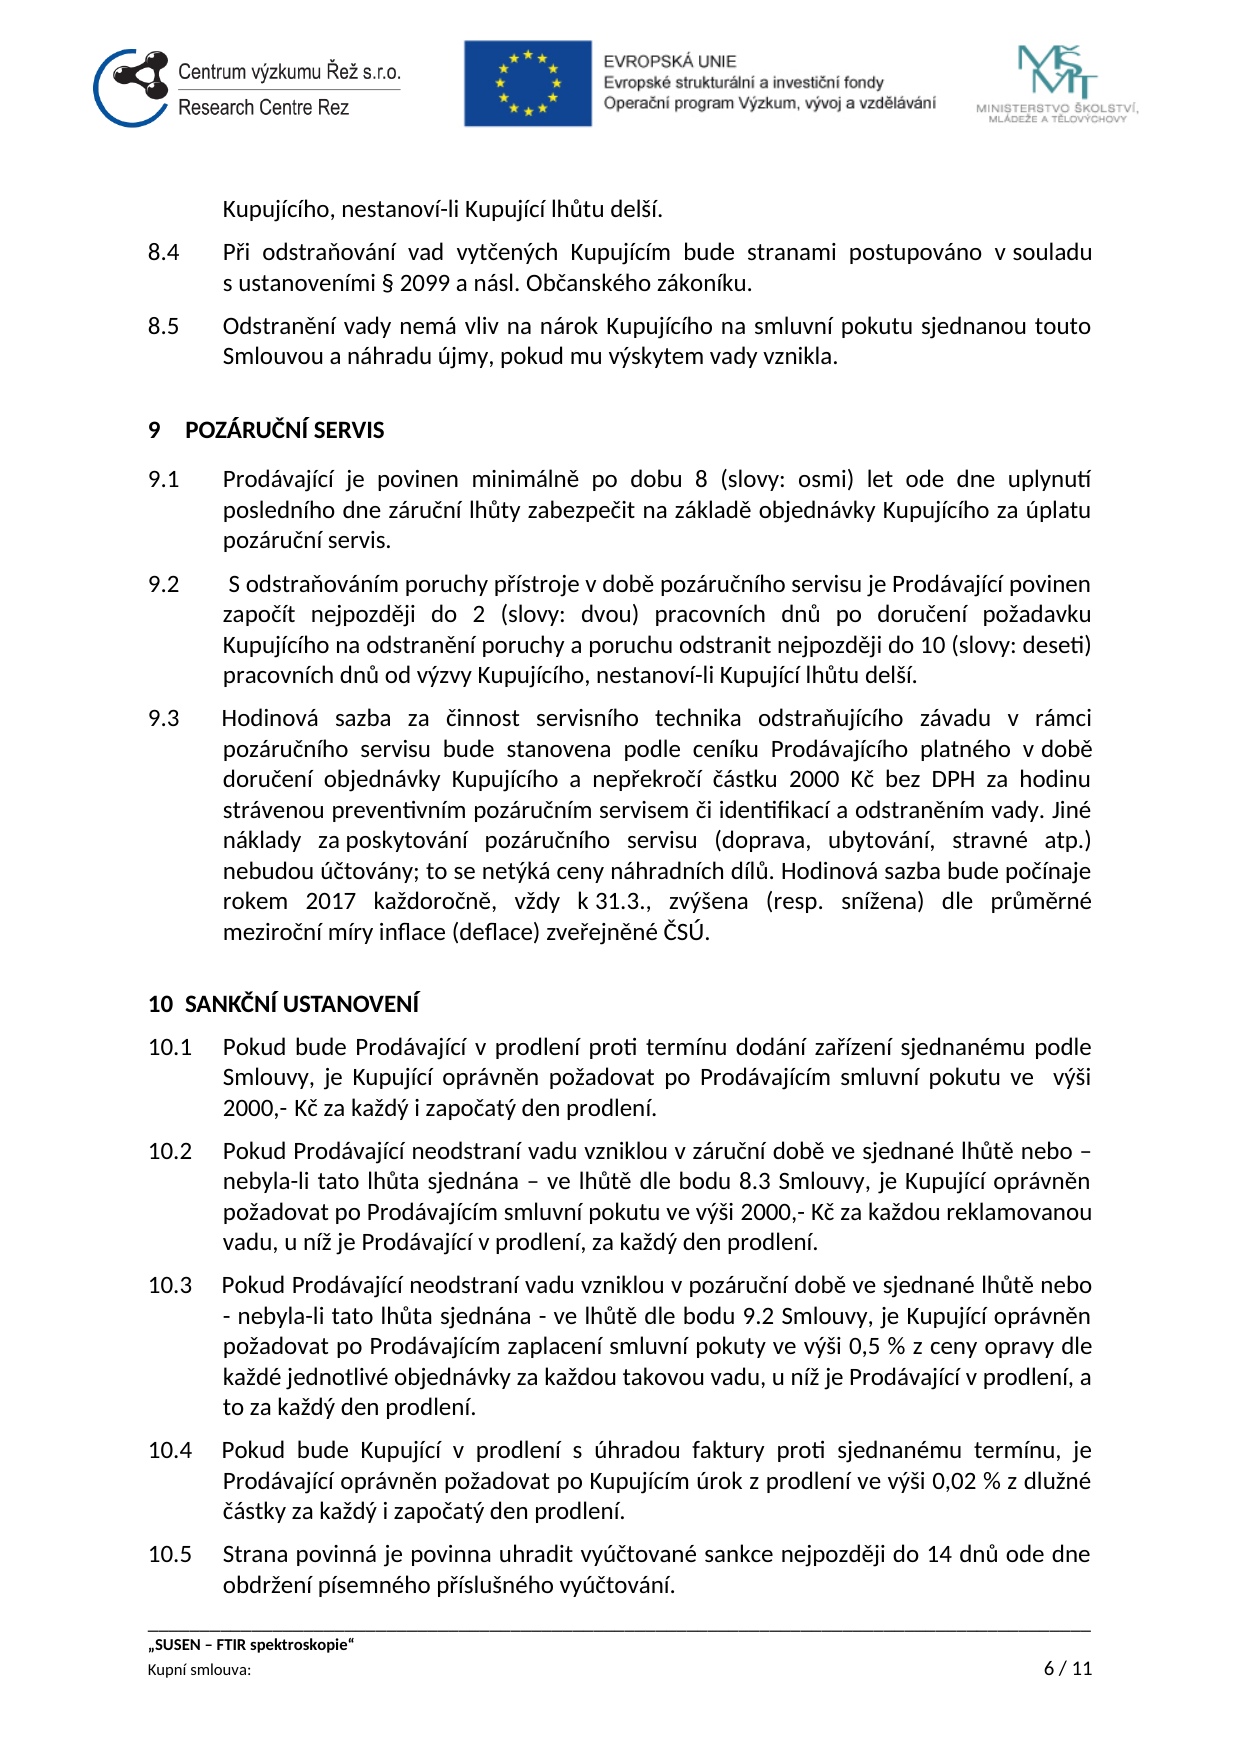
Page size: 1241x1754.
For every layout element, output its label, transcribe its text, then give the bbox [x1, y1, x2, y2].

subtitle Odstranění vady nemá vliv na nárok Kupujícího na smluvní pokutu sjednanou touto Smlouvou a náhradu újmy, pokud mu výskytem vady vznikla. [148, 310, 1093, 371]
subtitle Strana povinná je povinna uhradit vyúčtované sankce nejpozději do 14 dnů ode dne obdržení písemného příslušného vyúčtování. [148, 1538, 1093, 1599]
subtitle POZÁRUČNÍ SERVIS [148, 414, 1093, 444]
subtitle Prodávající je povinen minimálně po dobu 8 (slovy: osmi) let ode dne uplynutí posledního dne záruční lhůty zabezpečit na základě objednávky Kupujícího za úplatu pozáruční servis. [148, 464, 1093, 555]
subtitle S odstraňováním poruchy přístroje v době pozáručního servisu je Prodávající povinen započít nejpozději do 2 (slovy: dvou) pracovních dnů po doručení požadavku Kupujícího na odstranění poruchy a poruchu odstranit nejpozději do 10 (slovy: deseti) pracovních dnů od výzvy Kupujícího, nestanoví-li Kupující lhůtu delší. [148, 568, 1093, 690]
subtitle Pokud Prodávající neodstraní vadu vzniklou v záruční době ve sjednané lhůtě nebo – nebyla-li tato lhůta sjednána – ve lhůtě dle bodu 8.3 Smlouvy, je Kupující oprávněn požadovat po Prodávajícím smluvní pokutu ve výši 2000,- Kč za každou reklamovanou vadu, u níž je Prodávající v prodlení, za každý den prodlení. [148, 1135, 1093, 1257]
subtitle SANKČNÍ USTANOVENÍ [148, 988, 1093, 1018]
subtitle Pokud bude Prodávající v prodlení proti termínu dodání zařízení sjednanému podle Smlouvy, je Kupující oprávněn požadovat po Prodávajícím smluvní pokutu ve výši 2000,- Kč za každý i započatý den prodlení. [148, 1031, 1093, 1122]
subtitle 9.3 Hodinová sazba za činnost servisního technika odstraňujícího závadu v rámci pozáručního servisu bude stanovena podle ceníku Prodávajícího platného v době doručení objednávky Kupujícího a nepřekročí částku 2000 Kč bez DPH za hodinu strávenou preventivním pozáručním servisem či identifikací a odstraněním vady. Jiné náklady za poskytování pozáručního servisu (doprava, ubytování, stravné atp.) nebudou účtovány; to se netýká ceny náhradních dílů. Hodinová sazba bude počínaje rokem 2017 každoročně, vždy k 31.3., zvýšena (resp. snížena) dle průměrné meziroční míry inflace (deflace) zveřejněné ČSÚ. [148, 702, 1093, 946]
subtitle Pokud Prodávající neodstraní vadu vzniklou v pozáruční době ve sjednané lhůtě nebo - nebyla-li tato lhůta sjednána - ve lhůtě dle bodu 9.2 Smlouvy, je Kupující oprávněn požadovat po Prodávajícím zaplacení smluvní pokuty ve výši 0,5 % z ceny opravy dle každé jednotlivé objednávky za každou takovou vadu, u níž je Prodávající v prodlení, a to za každý den prodlení. [148, 1269, 1093, 1422]
subtitle Pokud bude Kupující v prodlení s úhradou faktury proti sjednanému termínu, je Prodávající oprávněn požadovat po Kupujícím úrok z prodlení ve výši 0,02 % z dlužné částky za každý i započatý den prodlení. [148, 1434, 1093, 1526]
subtitle Při odstraňování vad vytčených Kupujícím bude stranami postupováno v souladu s ustanoveními § násl. Občanského zákoníku. [148, 236, 1093, 297]
picture [87, 46, 414, 129]
picture [419, 0, 1176, 169]
